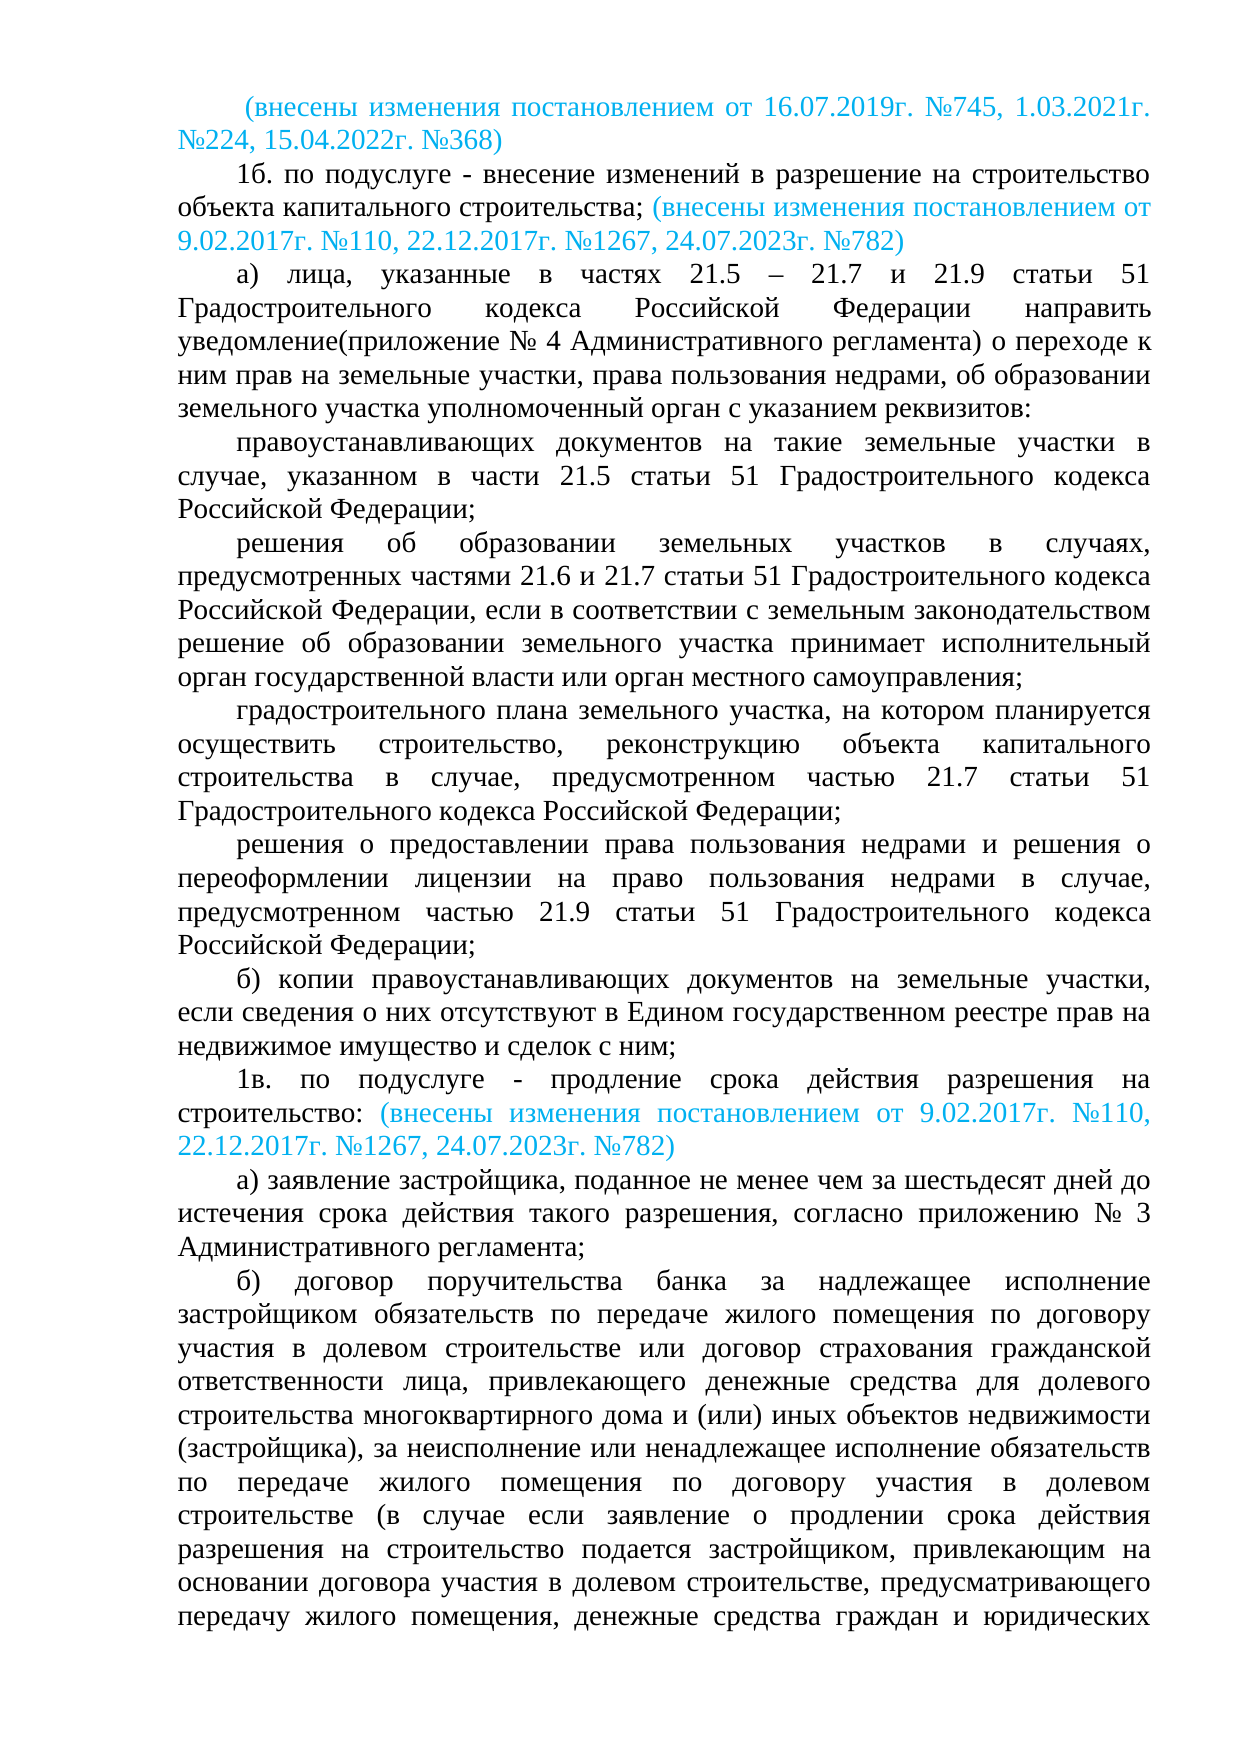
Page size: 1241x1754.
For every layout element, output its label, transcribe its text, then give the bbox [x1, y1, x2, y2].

text решения об образовании земельных участков в случаях, предусмотренных частями 21.6 и 21.7 статьи 51 Градостроительного кодекса Российской Федерации, если в соответствии с земельным законодательством решение об образовании земельного участка принимает исполнительный орган государственной власти или орган местного самоуправления; [177, 525, 1152, 692]
text решения о предоставлении права пользования недрами и решения о переоформлении лицензии на право пользования недрами в случае, предусмотренном частью 21.9 статьи 51 Градостроительного кодекса Российской Федерации; [177, 827, 1152, 961]
text градостроительного плана земельного участка, на котором планируется осуществить строительство, реконструкцию объекта капитального строительства в случае, предусмотренном частью 21.7 статьи 51 Градостроительного кодекса Российской Федерации; [177, 692, 1152, 827]
picture [216, 1137, 220, 1153]
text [177, 1263, 1152, 1632]
text правоустанавливающих документов на такие земельные участки в случае, указанном в части 21.5 статьи 51 Градостроительного кодекса Российской Федерации; [177, 424, 1152, 525]
picture [511, 232, 515, 248]
text а) заявление застройщика, поданное не менее чем за шестьдесят дней до истечения срока действия такого разрешения, согласно приложению № 3 Административного регламента; [177, 1162, 1152, 1263]
text а) лица, указанные в частях 21.5 – 21.7 и 21.9 статьи 51 Градостроительного кодекса Российской Федерации направить уведомление(приложение № 4 Административного регламента) о переходе к ним прав на земельные участки, права пользования недрами, об образовании земельного участка уполномоченный орган с указанием реквизитов: [177, 256, 1152, 424]
text б) копии правоустанавливающих документов на земельные участки, если сведения о них отсутствуют в Едином государственном реестре прав на недвижимое имущество и сделок с ним; [177, 961, 1152, 1061]
picture [1102, 1104, 1106, 1120]
text 1б. по подуслуге - внесение изменений в разрешение на строительство объекта капитального строительства; (внесены изменения постановлением от 9.02.2017г. №110, 22.12.2017г. №1267, 24.07.2023г. №782) [177, 156, 1152, 256]
text 1в. по подуслуге - продление срока действия разрешения на строительство: (внесены изменения постановлением от 9.02.2017г. №110, 22.12.2017г. №1267, 24.07.2023г. №782) [177, 1061, 1152, 1162]
text (внесены изменения постановлением от 16.07.2019г. №745, 1.03.2021г. №224, 15.04.2022г. №368) [177, 89, 1152, 156]
